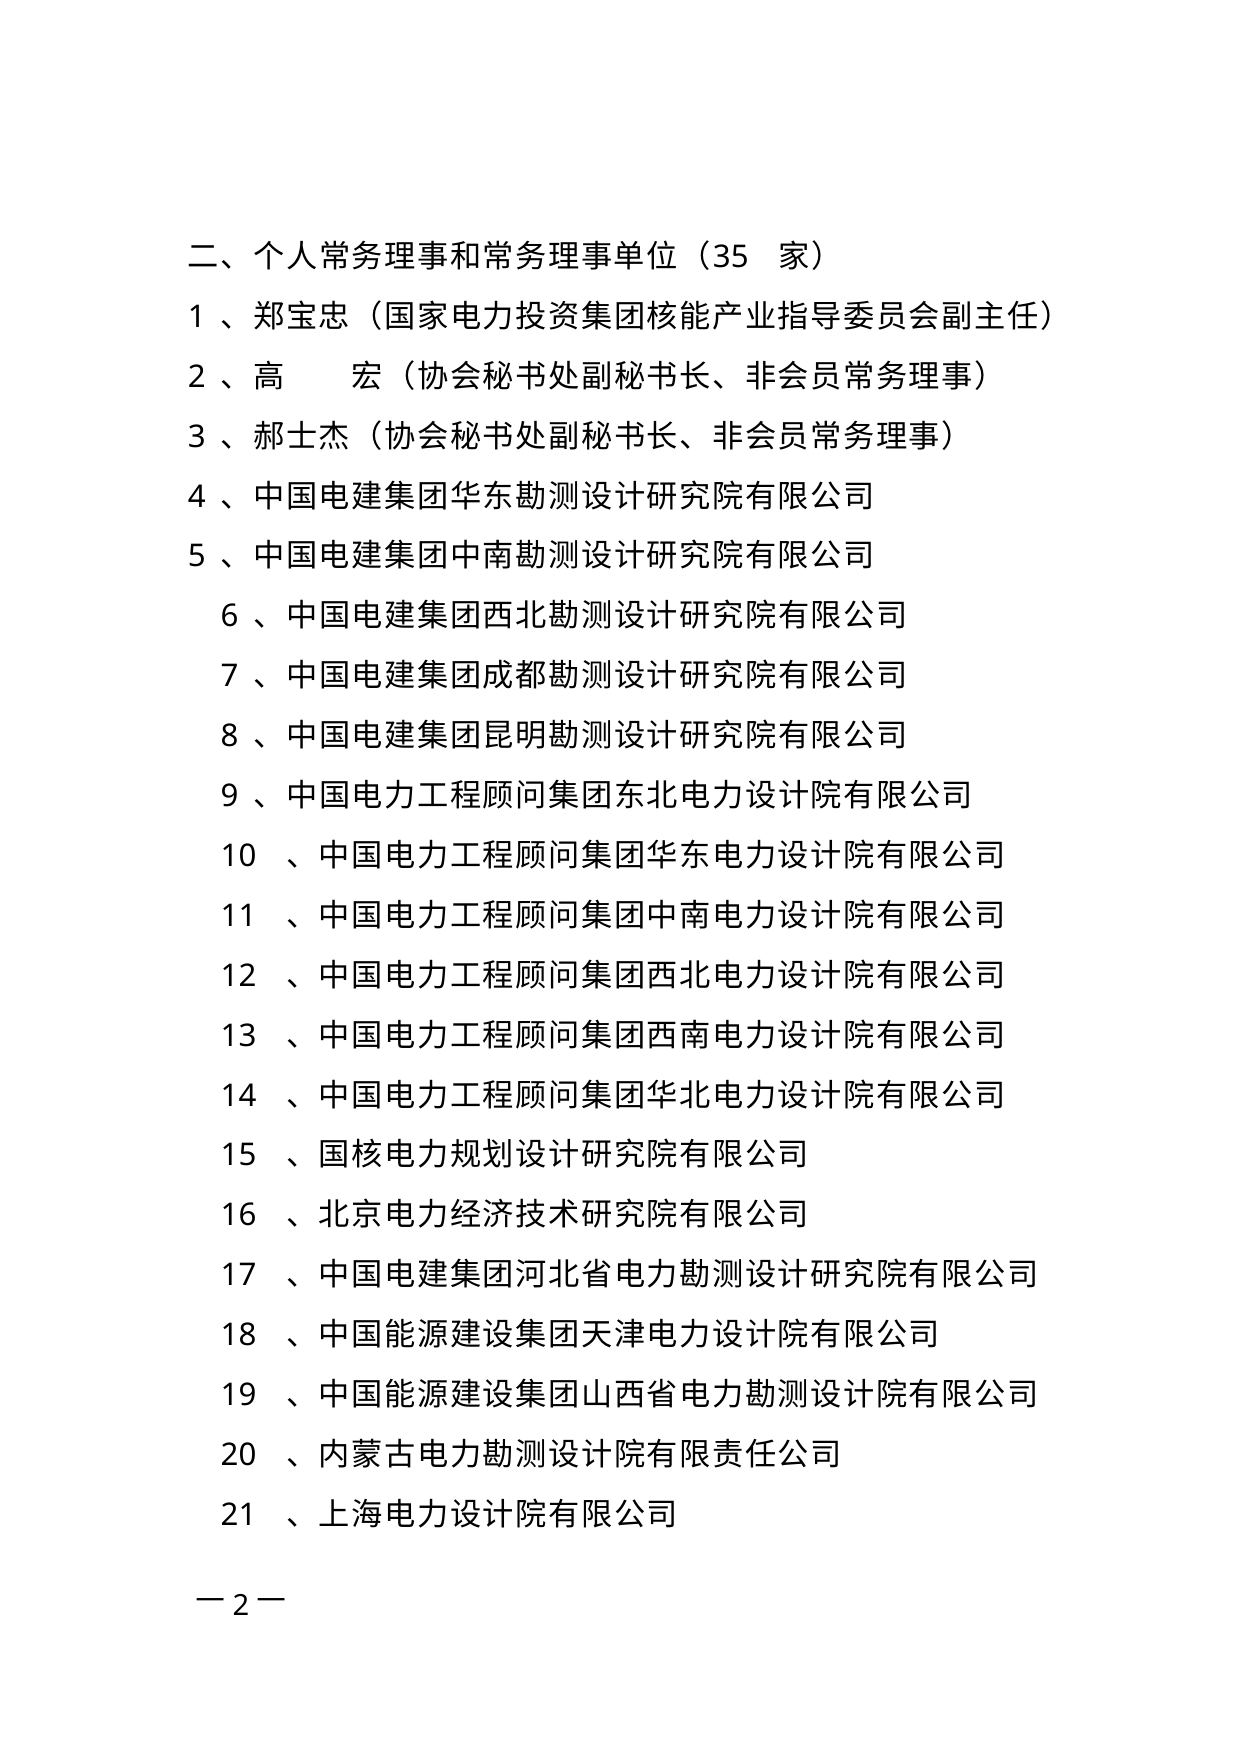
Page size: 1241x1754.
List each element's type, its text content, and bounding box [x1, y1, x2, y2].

text 11、中国电力工程顾问集团中南电力设计院有限公司 [154, 883, 1073, 943]
text 8、中国电建集团昆明勘测设计研究院有限公司 [154, 703, 1073, 763]
text 1、郑宝忠（国家电力投资集团核能产业指导委员会副主任） [154, 284, 1073, 344]
text 6、中国电建集团西北勘测设计研究院有限公司 [154, 583, 1073, 643]
text 19、中国能源建设集团山西省电力勘测设计院有限公司 [154, 1362, 1073, 1422]
text 4、中国电建集团华东勘测设计研究院有限公司 [154, 463, 1073, 523]
text 17、中国电建集团河北省电力勘测设计研究院有限公司 [154, 1242, 1073, 1302]
text 13、中国电力工程顾问集团西南电力设计院有限公司 [154, 1003, 1073, 1062]
text 9、中国电力工程顾问集团东北电力设计院有限公司 [154, 763, 1073, 823]
text 3、郝士杰（协会秘书处副秘书长、非会员常务理事） [154, 404, 1073, 463]
text 15、国核电力规划设计研究院有限公司 [154, 1122, 1073, 1182]
text 20、内蒙古电力勘测设计院有限责任公司 [154, 1422, 1073, 1482]
text 12、中国电力工程顾问集团西北电力设计院有限公司 [154, 943, 1073, 1003]
text 10、中国电力工程顾问集团华东电力设计院有限公司 [154, 823, 1073, 883]
text 18、中国能源建设集团天津电力设计院有限公司 [154, 1302, 1073, 1362]
text 2、高 宏（协会秘书处副秘书长、非会员常务理事） [154, 344, 1073, 404]
text 二、个人常务理事和常务理事单位（35家） [155, 224, 1073, 284]
text 16、北京电力经济技术研究院有限公司 [154, 1182, 1073, 1242]
text 21、上海电力设计院有限公司 [154, 1482, 1073, 1542]
text 14、中国电力工程顾问集团华北电力设计院有限公司 [154, 1062, 1073, 1122]
text 7、中国电建集团成都勘测设计研究院有限公司 [154, 643, 1073, 703]
text 5、中国电建集团中南勘测设计研究院有限公司 [154, 523, 1073, 583]
